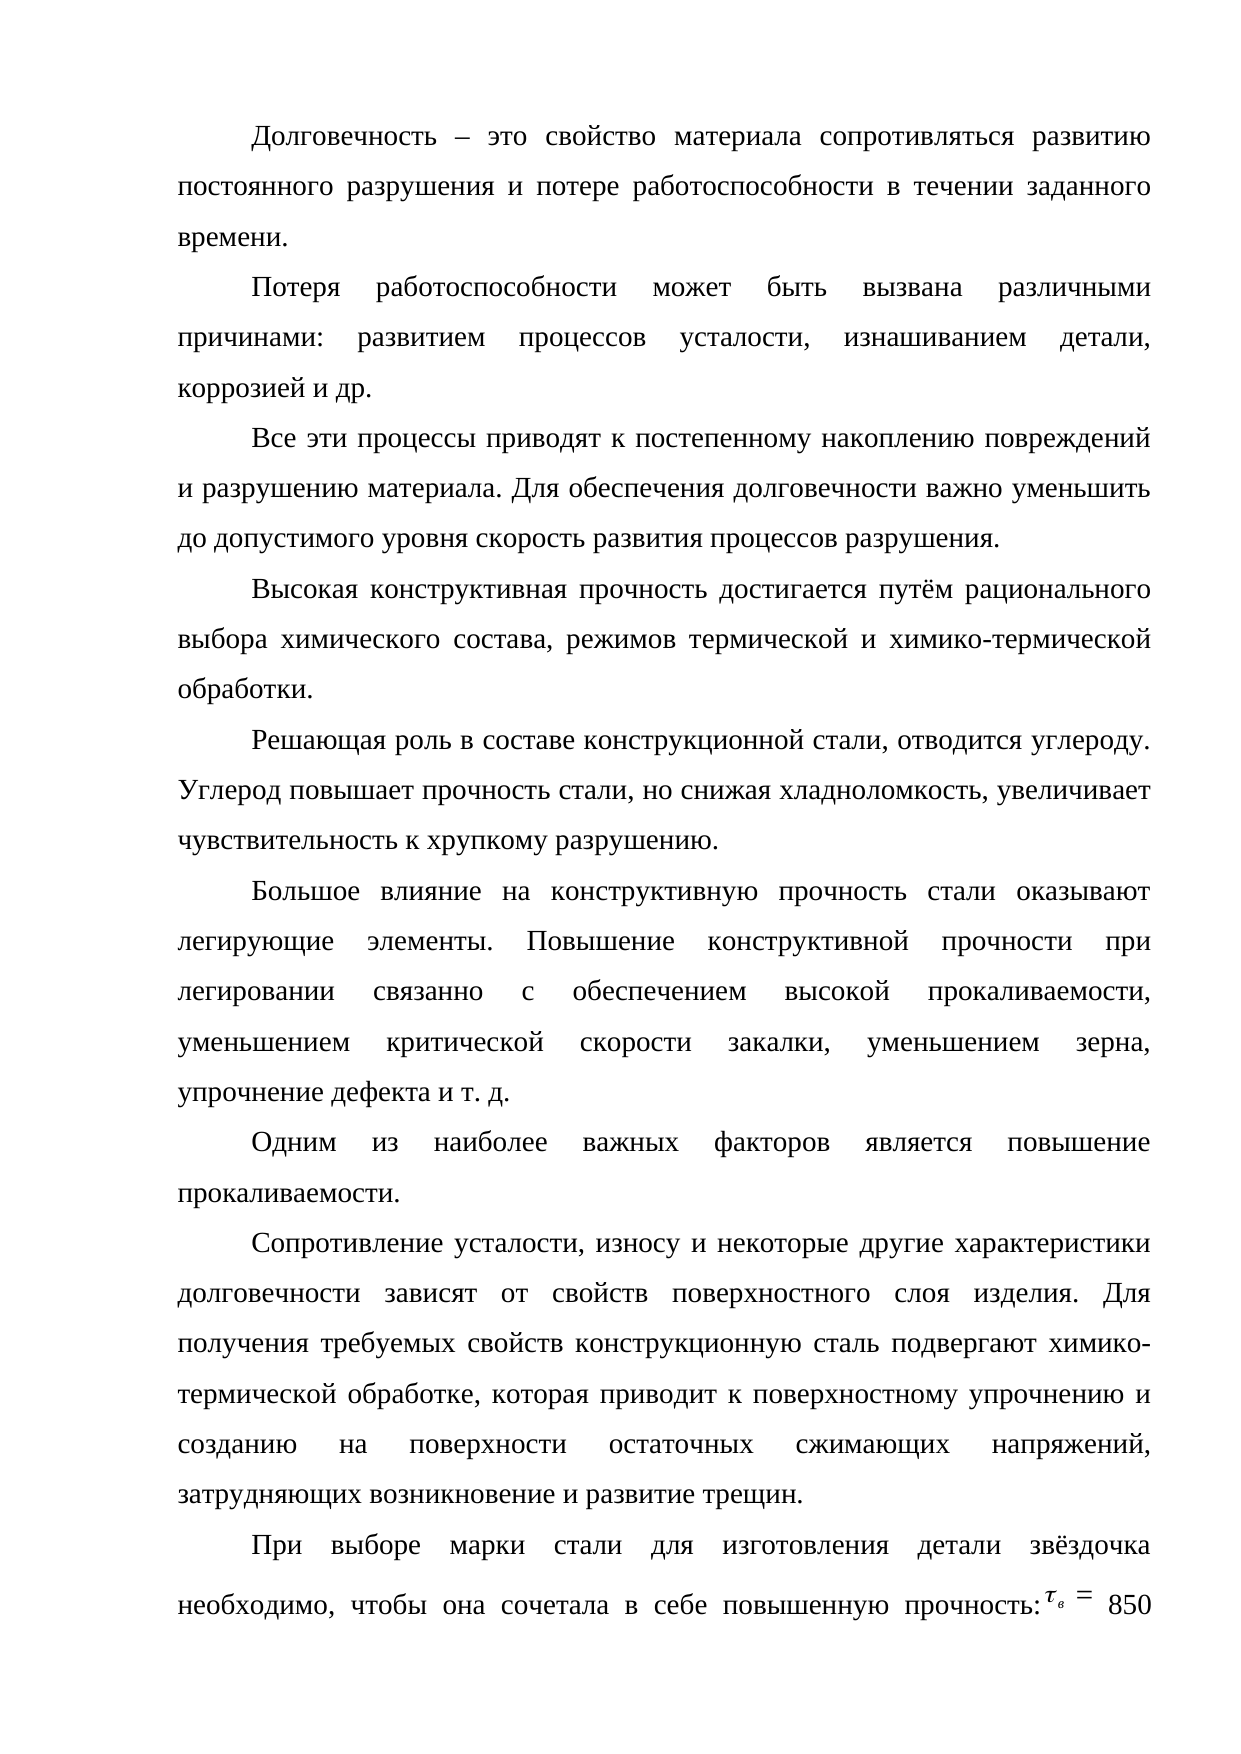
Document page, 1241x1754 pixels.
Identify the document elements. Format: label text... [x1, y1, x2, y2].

text Потеря работоспособности может быть вызвана различными причинами: развитием процессов усталости, изнашиванием детали, коррозией и др. [177, 269, 1152, 403]
text Большое влияние на конструктивную прочность стали оказывают легирующие элементы. Повышение конструктивной прочности при легировании связанно с обеспечением высокой прокаливаемости, уменьшением критической скорости закалки, уменьшением зерна, упрочнение дефекта и т. д. [177, 873, 1152, 1108]
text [177, 1527, 1152, 1621]
text Одним из наиболее важных факторов является повышение прокаливаемости. [177, 1124, 1152, 1208]
text Все эти процессы приводят к постепенному накоплению повреждений и разрушению материала. Для обеспечения долговечности важно уменьшить до допустимого уровня скорость развития процессов разрушения. [177, 420, 1152, 554]
text Сопротивление усталости, износу и некоторые другие характеристики долговечности зависят от свойств поверхностного слоя изделия. Для получения требуемых свойств конструкционную сталь подвергают химико-термической обработке, которая приводит к поверхностному упрочнению и созданию на поверхности остаточных сжимающих напряжений, затрудняющих возникновение и развитие трещин. [177, 1225, 1152, 1510]
text Решающая роль в составе конструкционной стали, отводится углероду. Углерод повышает прочность стали, но снижая хладноломкость, увеличивает чувствительность к хрупкому разрушению. [177, 722, 1152, 856]
text Долговечность – это свойство материала сопротивляться развитию постоянного разрушения и потере работоспособности в течении заданного времени. [177, 118, 1152, 252]
text Высокая конструктивная прочность достигается путём рационального выбора химического состава, режимов термической и химико-термической обработки. [177, 571, 1152, 705]
